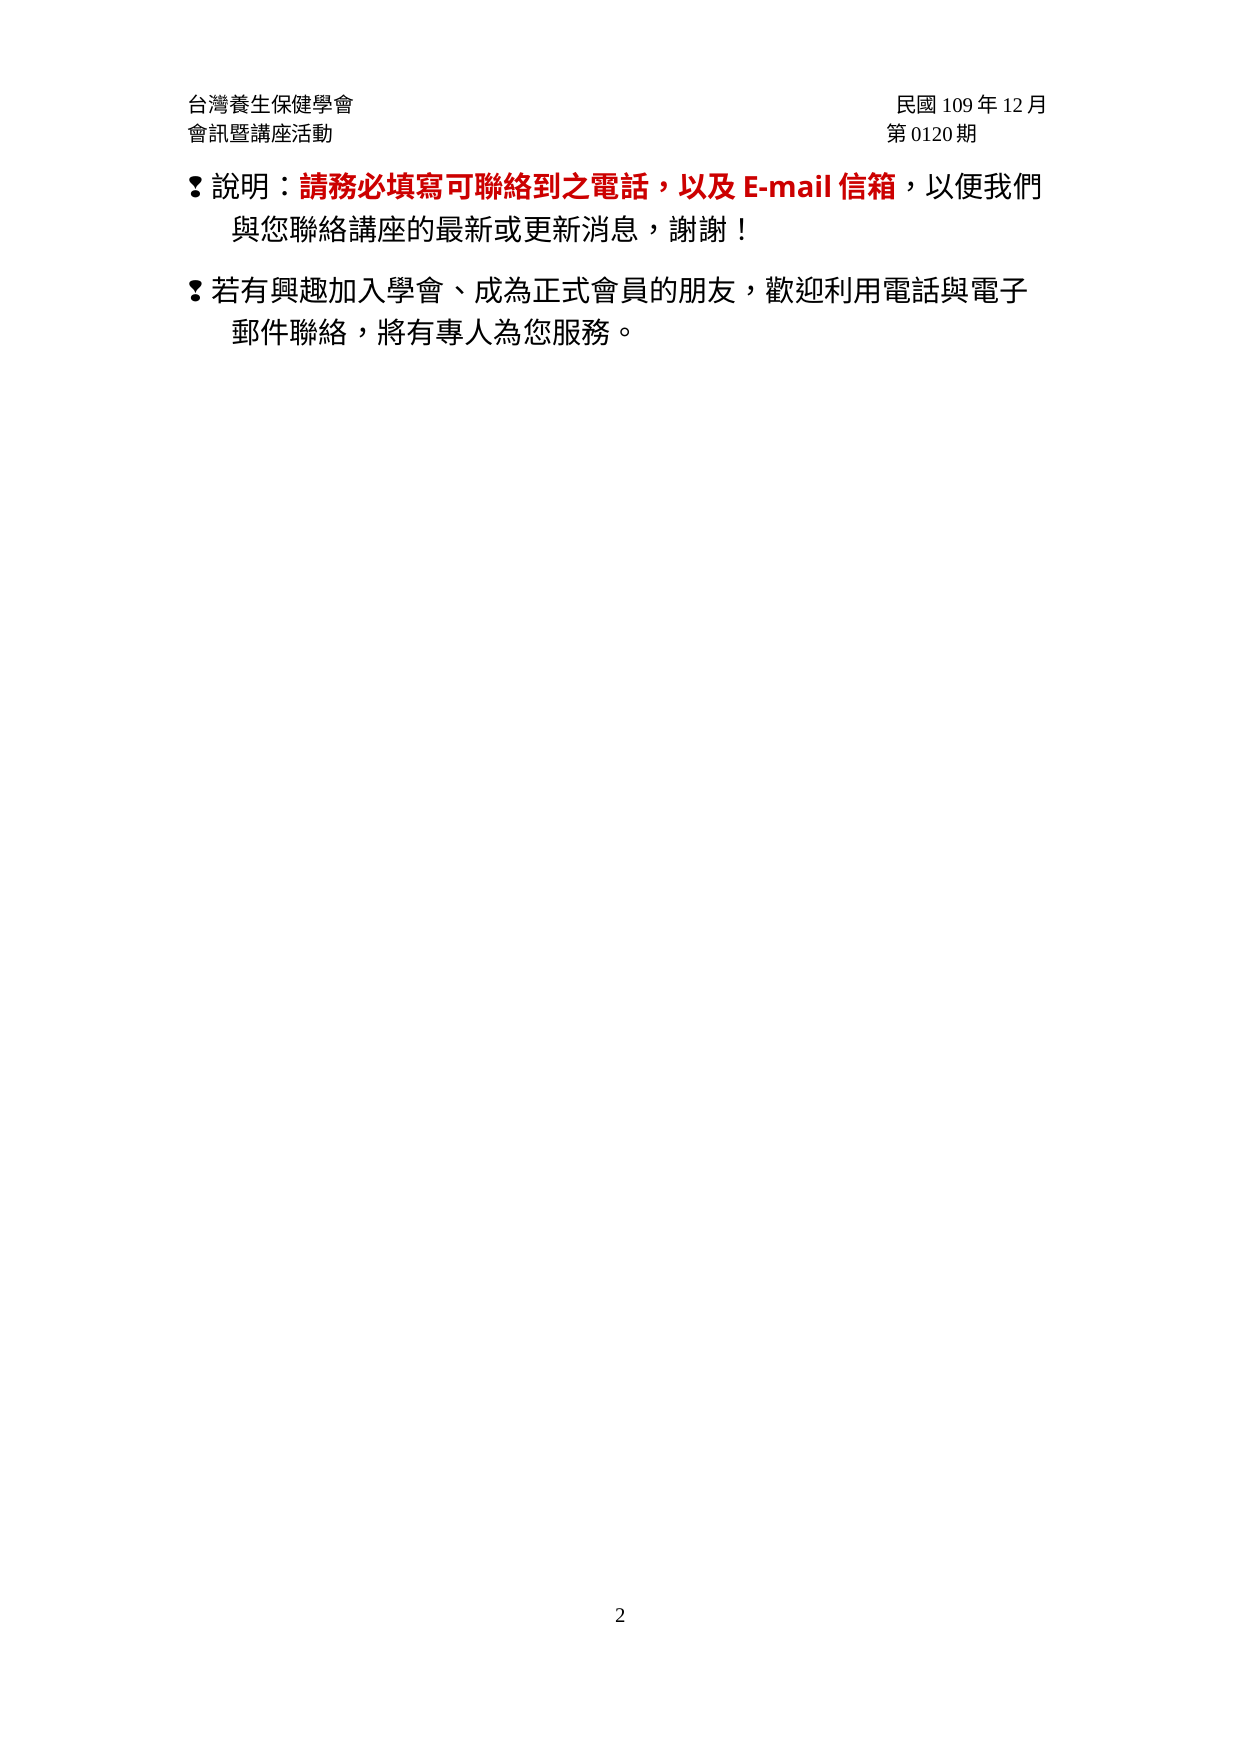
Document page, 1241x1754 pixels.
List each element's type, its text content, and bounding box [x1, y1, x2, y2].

text 若有興趣加入學會、成為正式會員的朋友，歡迎利用電話與電子郵件聯絡，將有專人為您服務。 [187, 267, 1053, 352]
text 說明：請務必填寫可聯絡到之電話，以及E-mail信箱，以便我們與您聯絡講座的最新或更新消息，謝謝！ [187, 164, 1053, 248]
